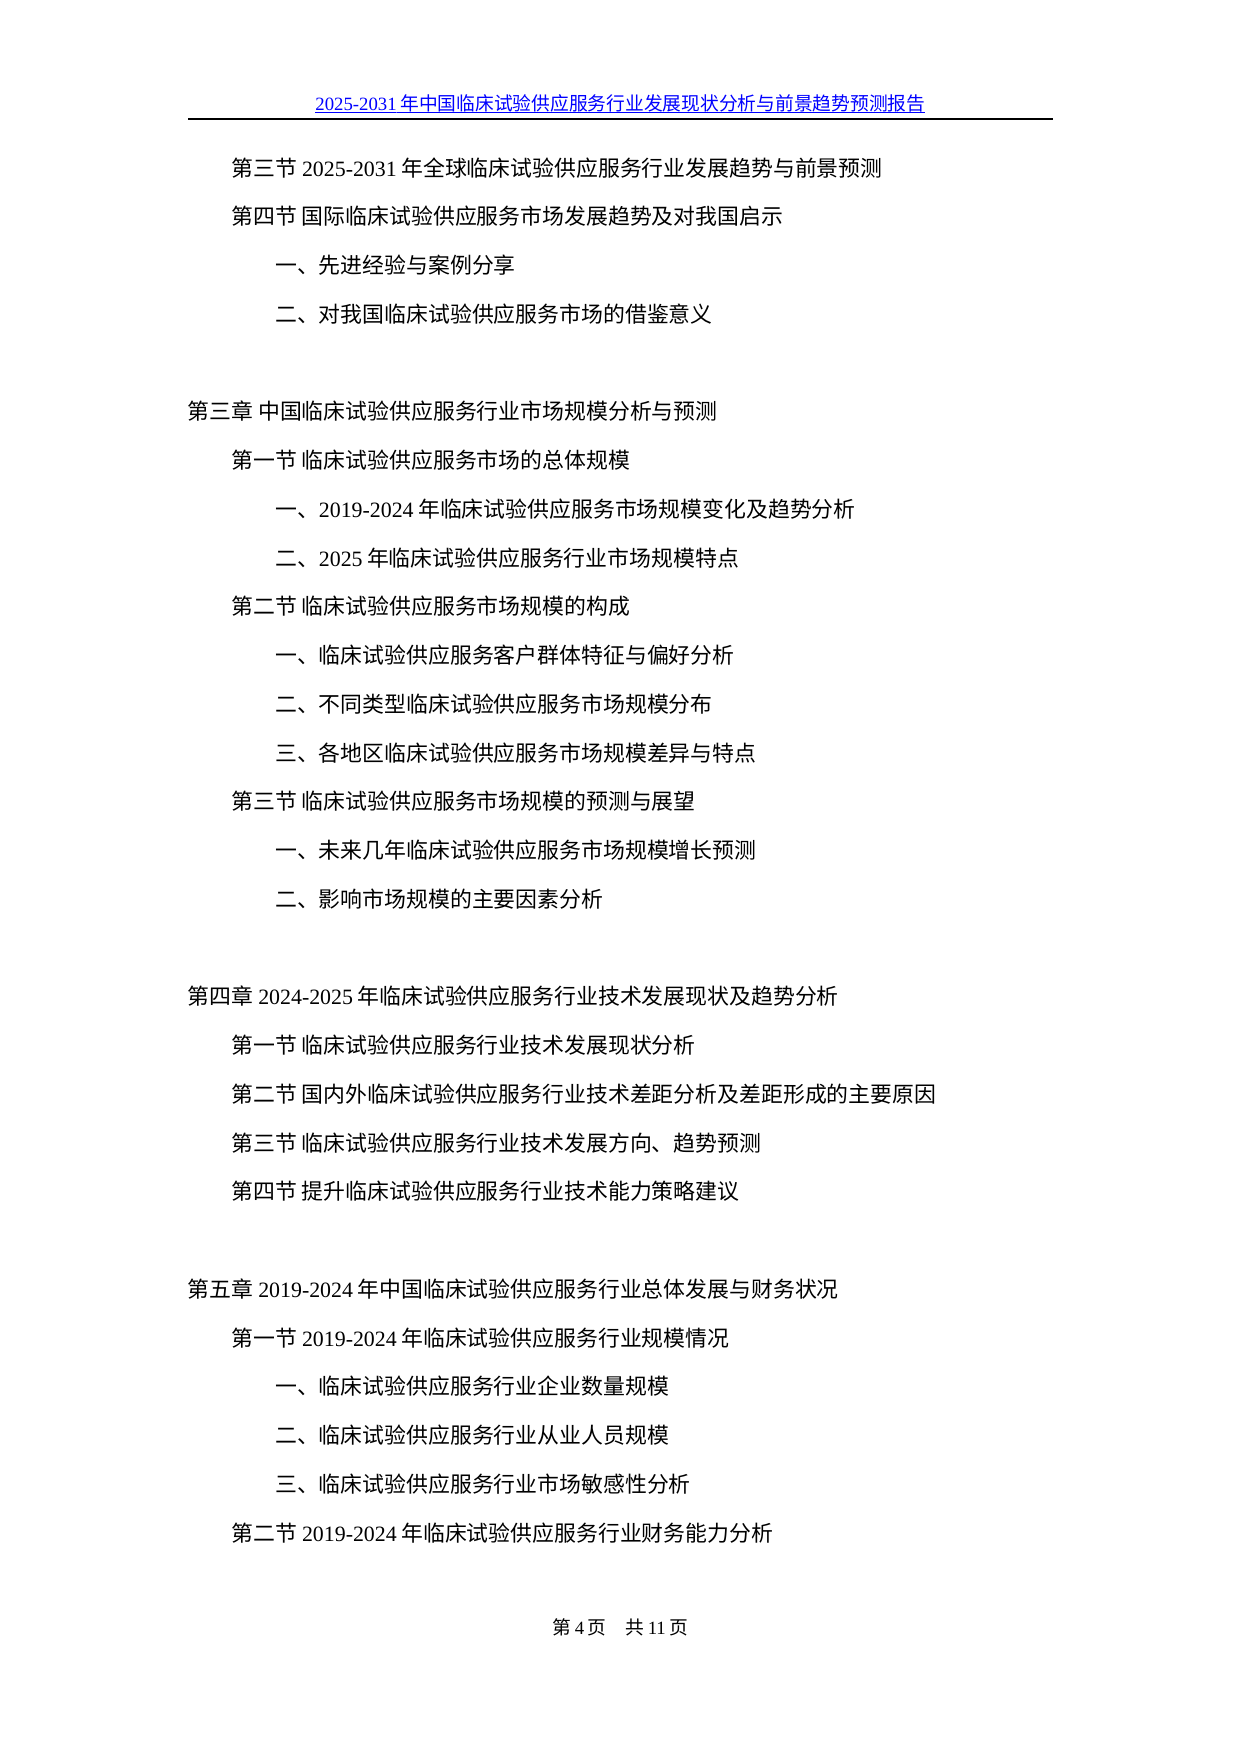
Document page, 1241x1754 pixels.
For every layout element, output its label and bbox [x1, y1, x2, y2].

text [187, 150, 1053, 1548]
